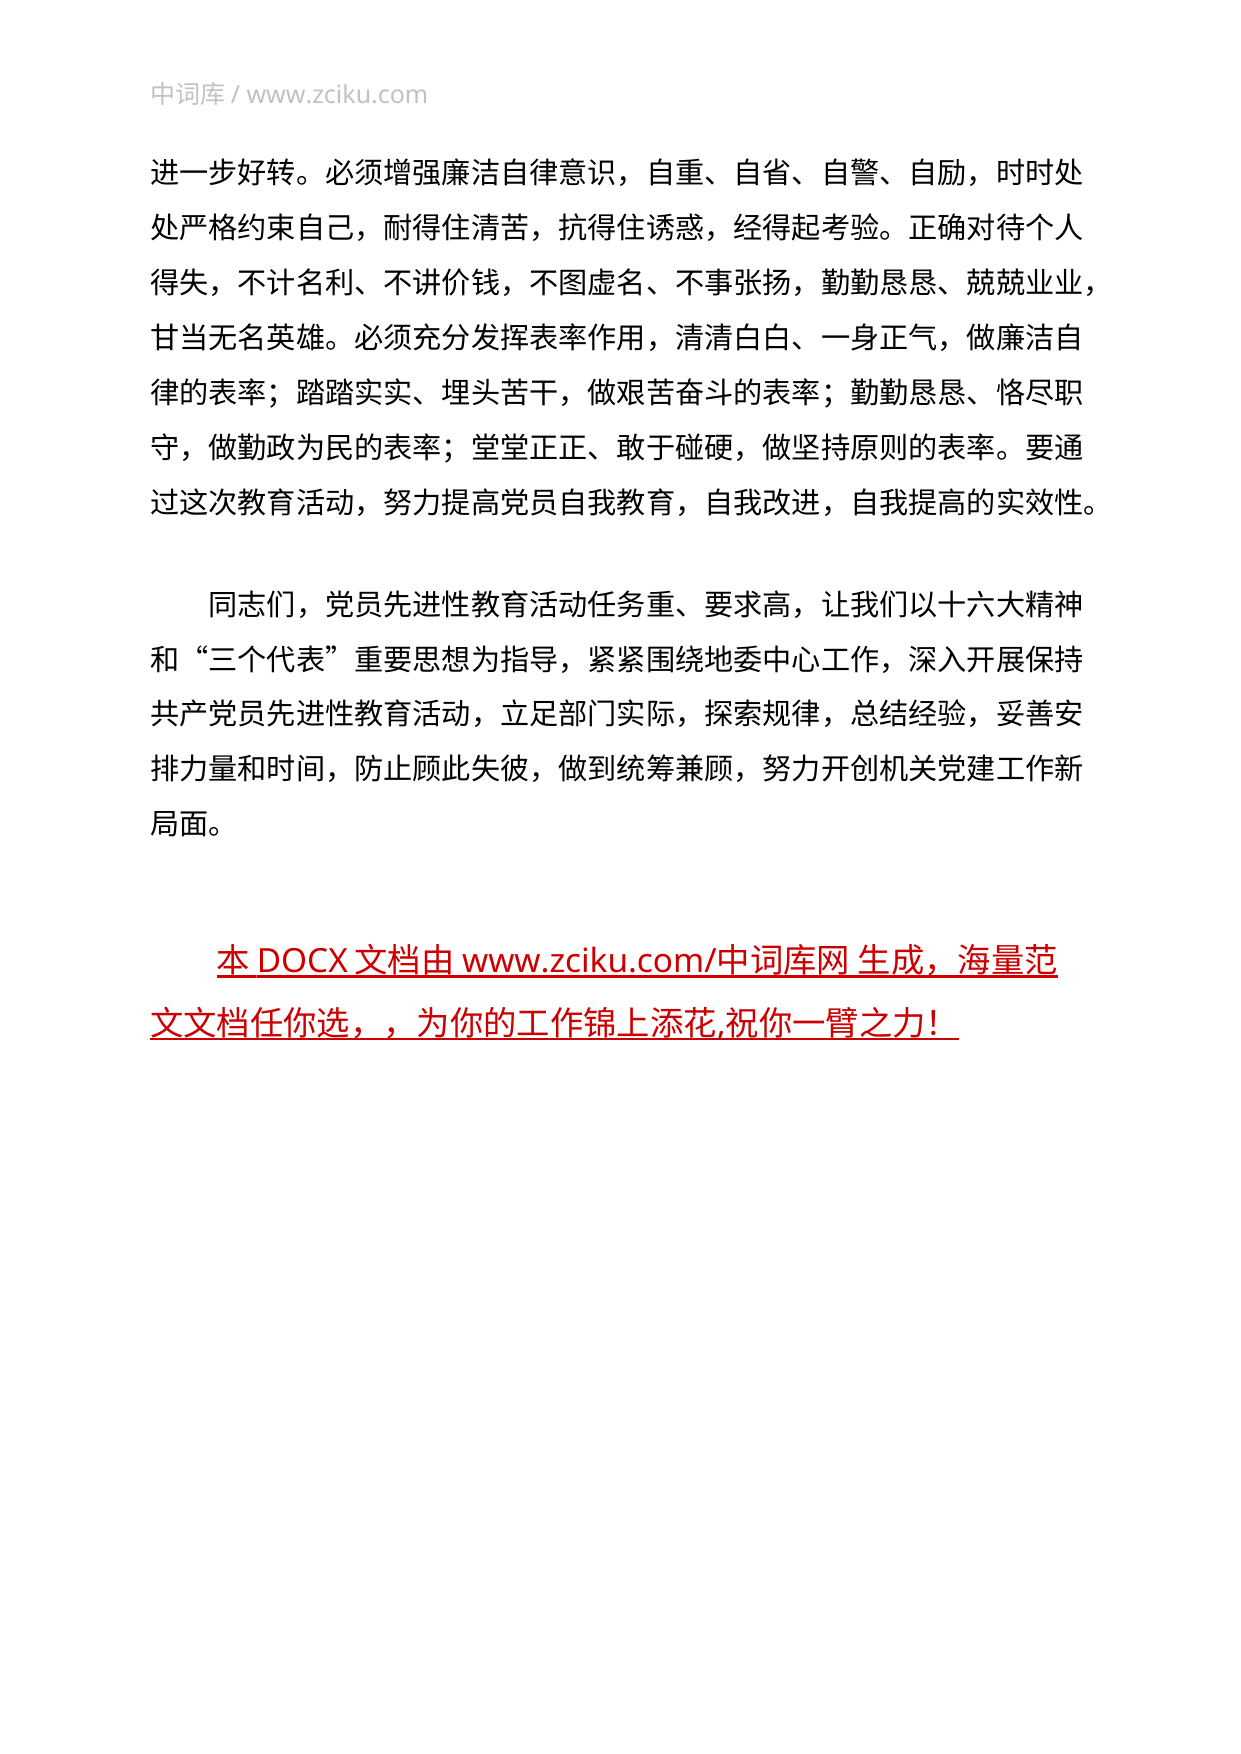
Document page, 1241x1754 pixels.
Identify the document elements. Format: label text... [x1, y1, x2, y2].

text 同志们，党员先进性教育活动任务重、要求高，让我们以十六大精神和“三个代表”重要思想为指导，紧紧围绕地委中心工作，深入开展保持共产党员先进性教育活动，立足部门实际，探索规律，总结经验，妥善安排力量和时间，防止顾此失彼，做到统筹兼顾，努力开创机关党建工作新局面。 [150, 581, 1090, 843]
text 本DOCX文档由 www.zciku.com/中词库网 生成，海量范文文档任你选，，为你的工作锦上添花,祝你一臂之力！ [150, 934, 1090, 1045]
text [150, 150, 1090, 522]
